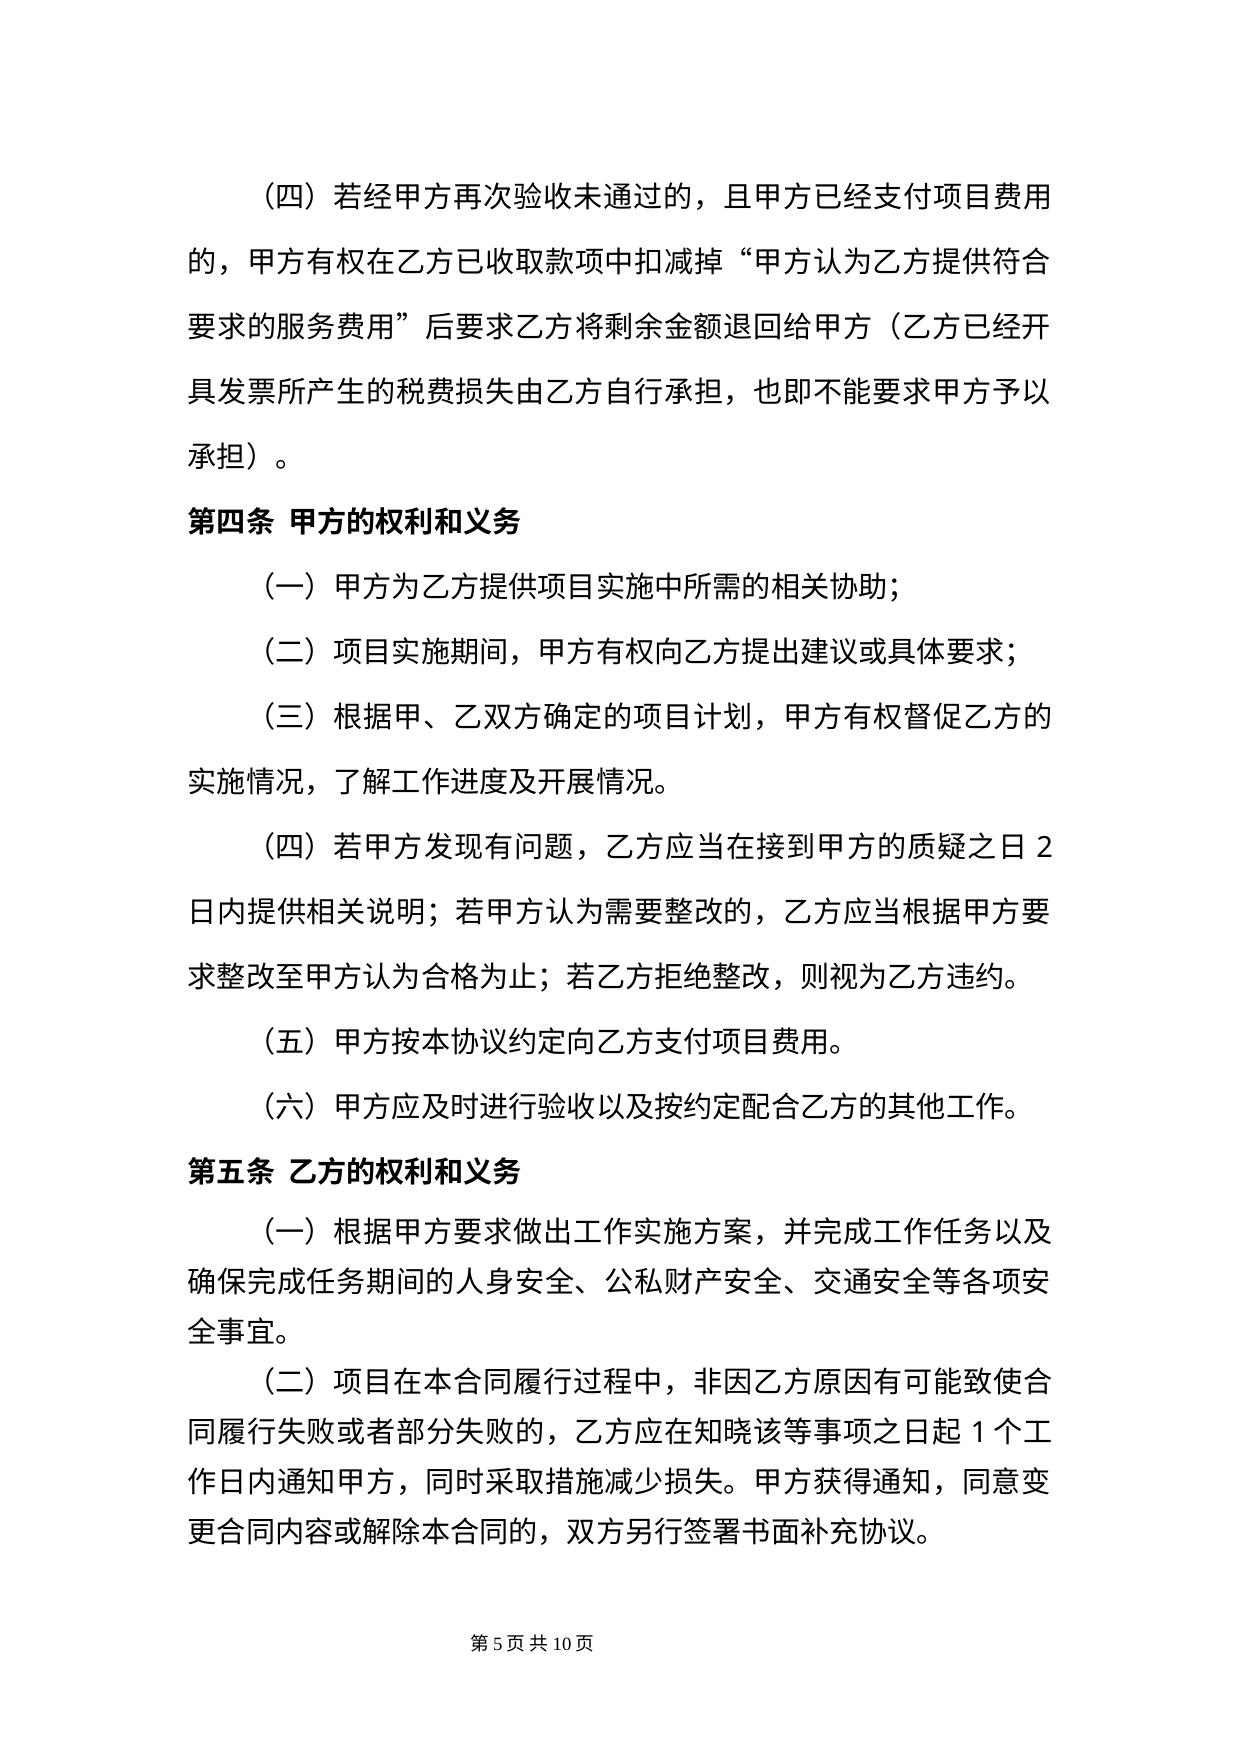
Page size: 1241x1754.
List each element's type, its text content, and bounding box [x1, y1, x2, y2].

list 甲方应及时进行验收以及按约定配合乙方的其他工作。 [187, 1072, 1053, 1137]
list 根据甲、乙双方确定的项目计划，甲方有权督促乙方的实施情况，了解工作进度及开展情况。 [187, 682, 1053, 812]
list 若经甲方再次验收未通过的，且甲方已经支付项目费用的，甲方有权在乙方已收取款项中扣减掉“甲方认为乙方提供符合要求的服务费用”后要求乙方将剩余金额退回给甲方（乙方已经开具发票所产生的税费损失由乙方自行承担，也即不能要求甲方予以承担）。 [187, 162, 1053, 487]
list 甲方为乙方提供项目实施中所需的相关协助； [187, 552, 1053, 617]
list 项目实施期间，甲方有权向乙方提出建议或具体要求； [187, 617, 1053, 682]
text 第五条 乙方的权利和义务 [187, 1137, 1053, 1202]
list 根据甲方要求做出工作实施方案，并完成工作任务以及确保完成任务期间的人身安全、公私财产安全、交通安全等各项安全事宜。 [187, 1202, 1053, 1352]
text 第四条 甲方的权利和义务 [187, 487, 1053, 552]
list 甲方按本协议约定向乙方支付项目费用。 [187, 1007, 1053, 1072]
list 项目在本合同履行过程中，非因乙方原因有可能致使合同履行失败或者部分失败的，乙方应在知晓该等事项之日起1个工作日内通知甲方，同时采取措施减少损失。甲方获得通知，同意变更合同内容或解除本合同的，双方另行签署书面补充协议。 [187, 1352, 1053, 1552]
list 若甲方发现有问题，乙方应当在接到甲方的质疑之日2日内提供相关说明；若甲方认为需要整改的，乙方应当根据甲方要求整改至甲方认为合格为止；若乙方拒绝整改，则视为乙方违约。 [187, 812, 1053, 1007]
